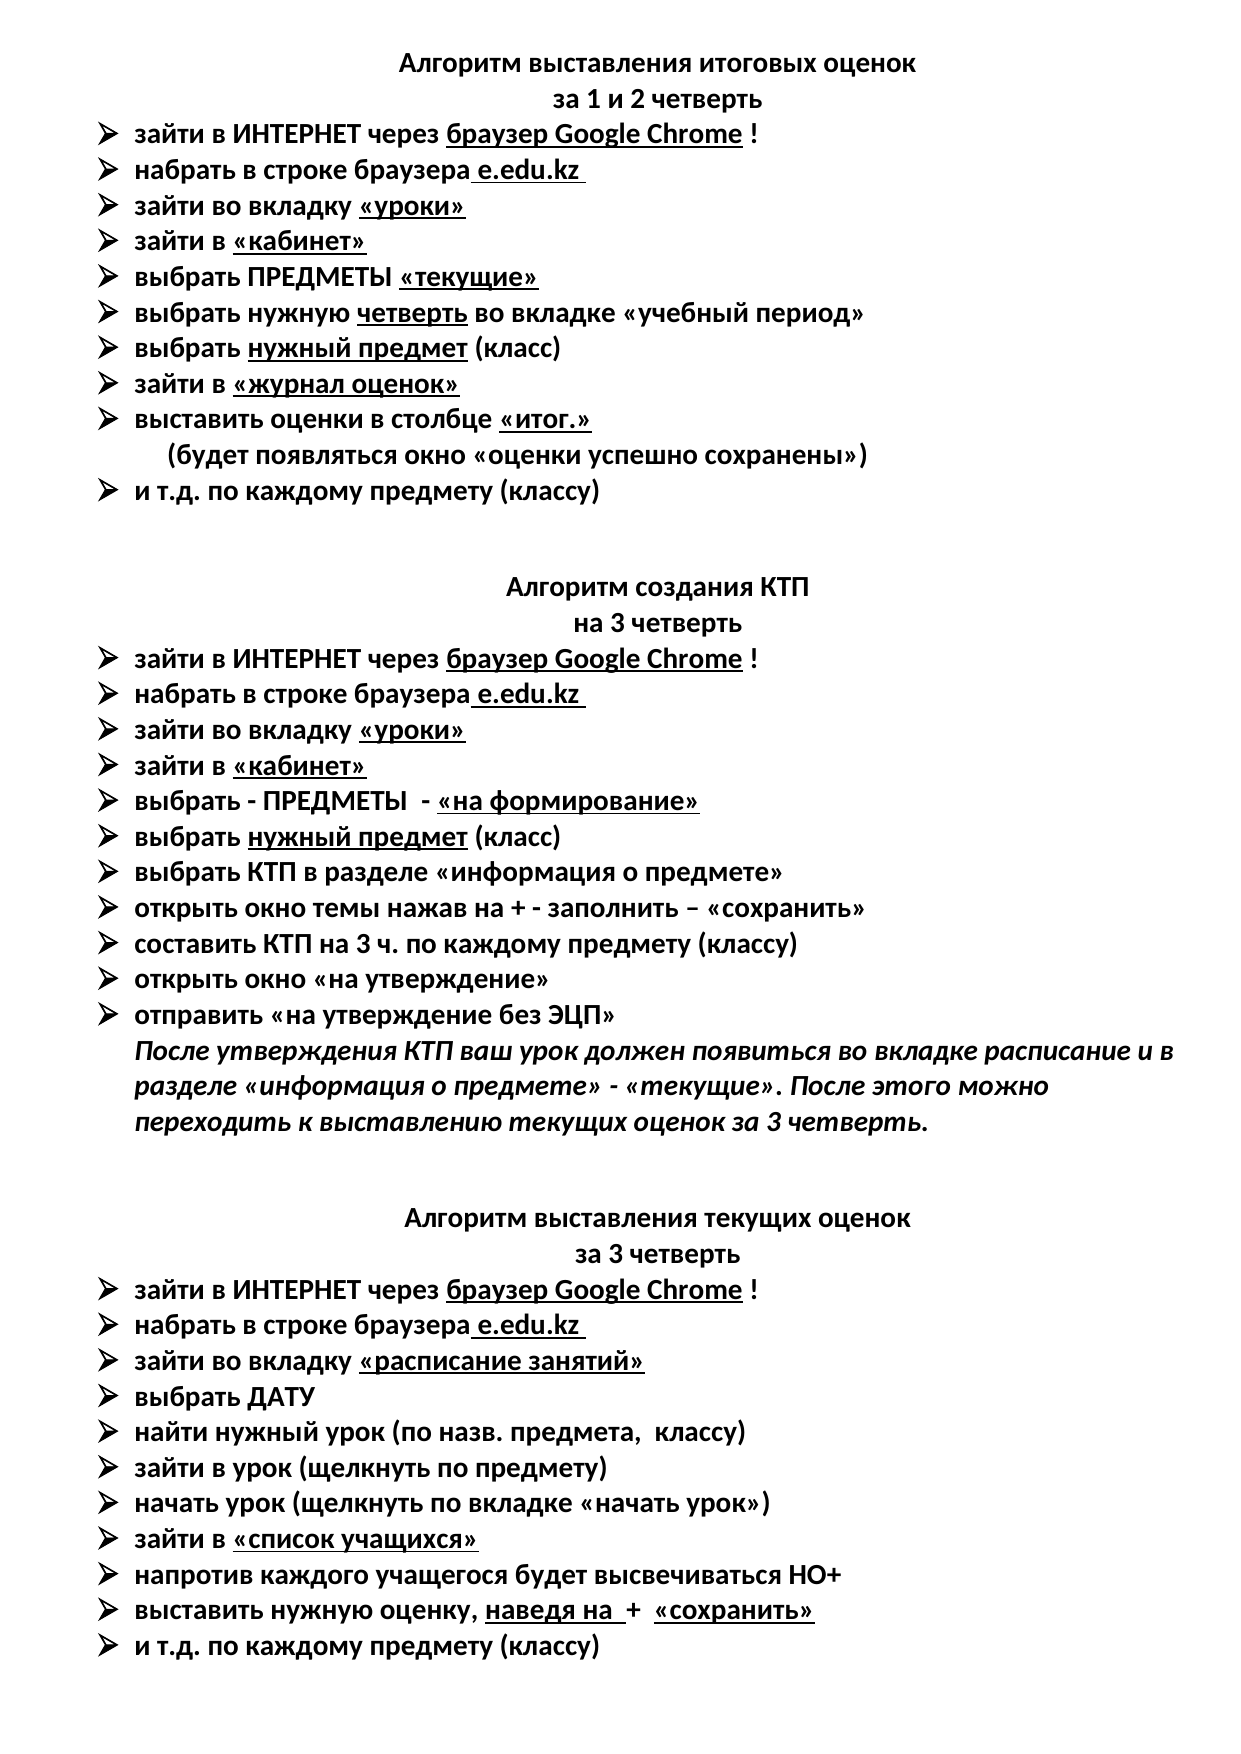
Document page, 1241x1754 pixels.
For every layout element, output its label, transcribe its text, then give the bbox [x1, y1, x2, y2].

list за 1 и 2 четверть [134, 80, 1181, 116]
list зайти в ИНТЕРНЕТ через браузер Google Chrome ! [97, 640, 1181, 675]
list отправить «на утверждение без ЭЦП» [97, 996, 1181, 1032]
list зайти во вкладку «расписание занятий» [97, 1342, 1181, 1378]
list набрать в строке браузера e.edu.kz [97, 675, 1181, 711]
list зайти во вкладку «уроки» [97, 187, 1181, 222]
list После утверждения КТП ваш урок должен появиться во вкладке расписание и в разделе «информация о предмете» - «текущие». После этого можно переходить к выставлению текущих оценок за 3 четверть. [134, 1032, 1181, 1138]
list найти нужный урок (по назв. предмета, классу) [97, 1413, 1181, 1449]
list зайти в «журнал оценок» [97, 365, 1181, 401]
list (будет появляться окно «оценки успешно сохранены») [134, 436, 1181, 472]
list открыть окно «на утверждение» [97, 960, 1181, 996]
list выставить оценки в столбце «итог.» [97, 401, 1181, 436]
list зайти в ИНТЕРНЕТ через браузер Google Chrome ! [97, 1271, 1181, 1306]
list набрать в строке браузера e.edu.kz [97, 151, 1181, 187]
list выставить нужную оценку, наведя на + «сохранить» [97, 1591, 1181, 1627]
list зайти в «кабинет» [97, 747, 1181, 782]
list открыть окно темы нажав на + - заполнить – «сохранить» [97, 889, 1181, 925]
list Алгоритм создания КТП [134, 568, 1181, 604]
list выбрать - ПРЕДМЕТЫ - «на формирование» [97, 782, 1181, 818]
list выбрать ПРЕДМЕТЫ «текущие» [97, 258, 1181, 294]
list выбрать нужную четверть во вкладке «учебный период» [97, 294, 1181, 329]
list выбрать нужный предмет (класс) [97, 329, 1181, 365]
list зайти в урок (щелкнуть по предмету) [97, 1449, 1181, 1484]
list зайти во вкладку «уроки» [97, 711, 1181, 747]
list Алгоритм выставления итоговых оценок [134, 44, 1181, 80]
list набрать в строке браузера e.edu.kz [97, 1306, 1181, 1342]
list на 3 четверть [134, 604, 1181, 640]
list составить КТП на 3 ч. по каждому предмету (классу) [97, 925, 1181, 960]
list выбрать нужный предмет (класс) [97, 818, 1181, 853]
list и т.д. по каждому предмету (классу) [97, 472, 1181, 507]
list выбрать ДАТУ [97, 1378, 1181, 1413]
list и т.д. по каждому предмету (классу) [97, 1627, 1181, 1663]
list зайти в ИНТЕРНЕТ через браузер Google Chrome ! [97, 116, 1181, 151]
list зайти в «кабинет» [97, 222, 1181, 258]
list начать урок (щелкнуть по вкладке «начать урок») [97, 1484, 1181, 1520]
list Алгоритм выставления текущих оценок [134, 1199, 1181, 1235]
list за 3 четверть [134, 1235, 1181, 1271]
list выбрать КТП в разделе «информация о предмете» [97, 853, 1181, 889]
list зайти в «список учащихся» [97, 1520, 1181, 1556]
list напротив каждого учащегося будет высвечиваться НО+ [97, 1556, 1181, 1591]
